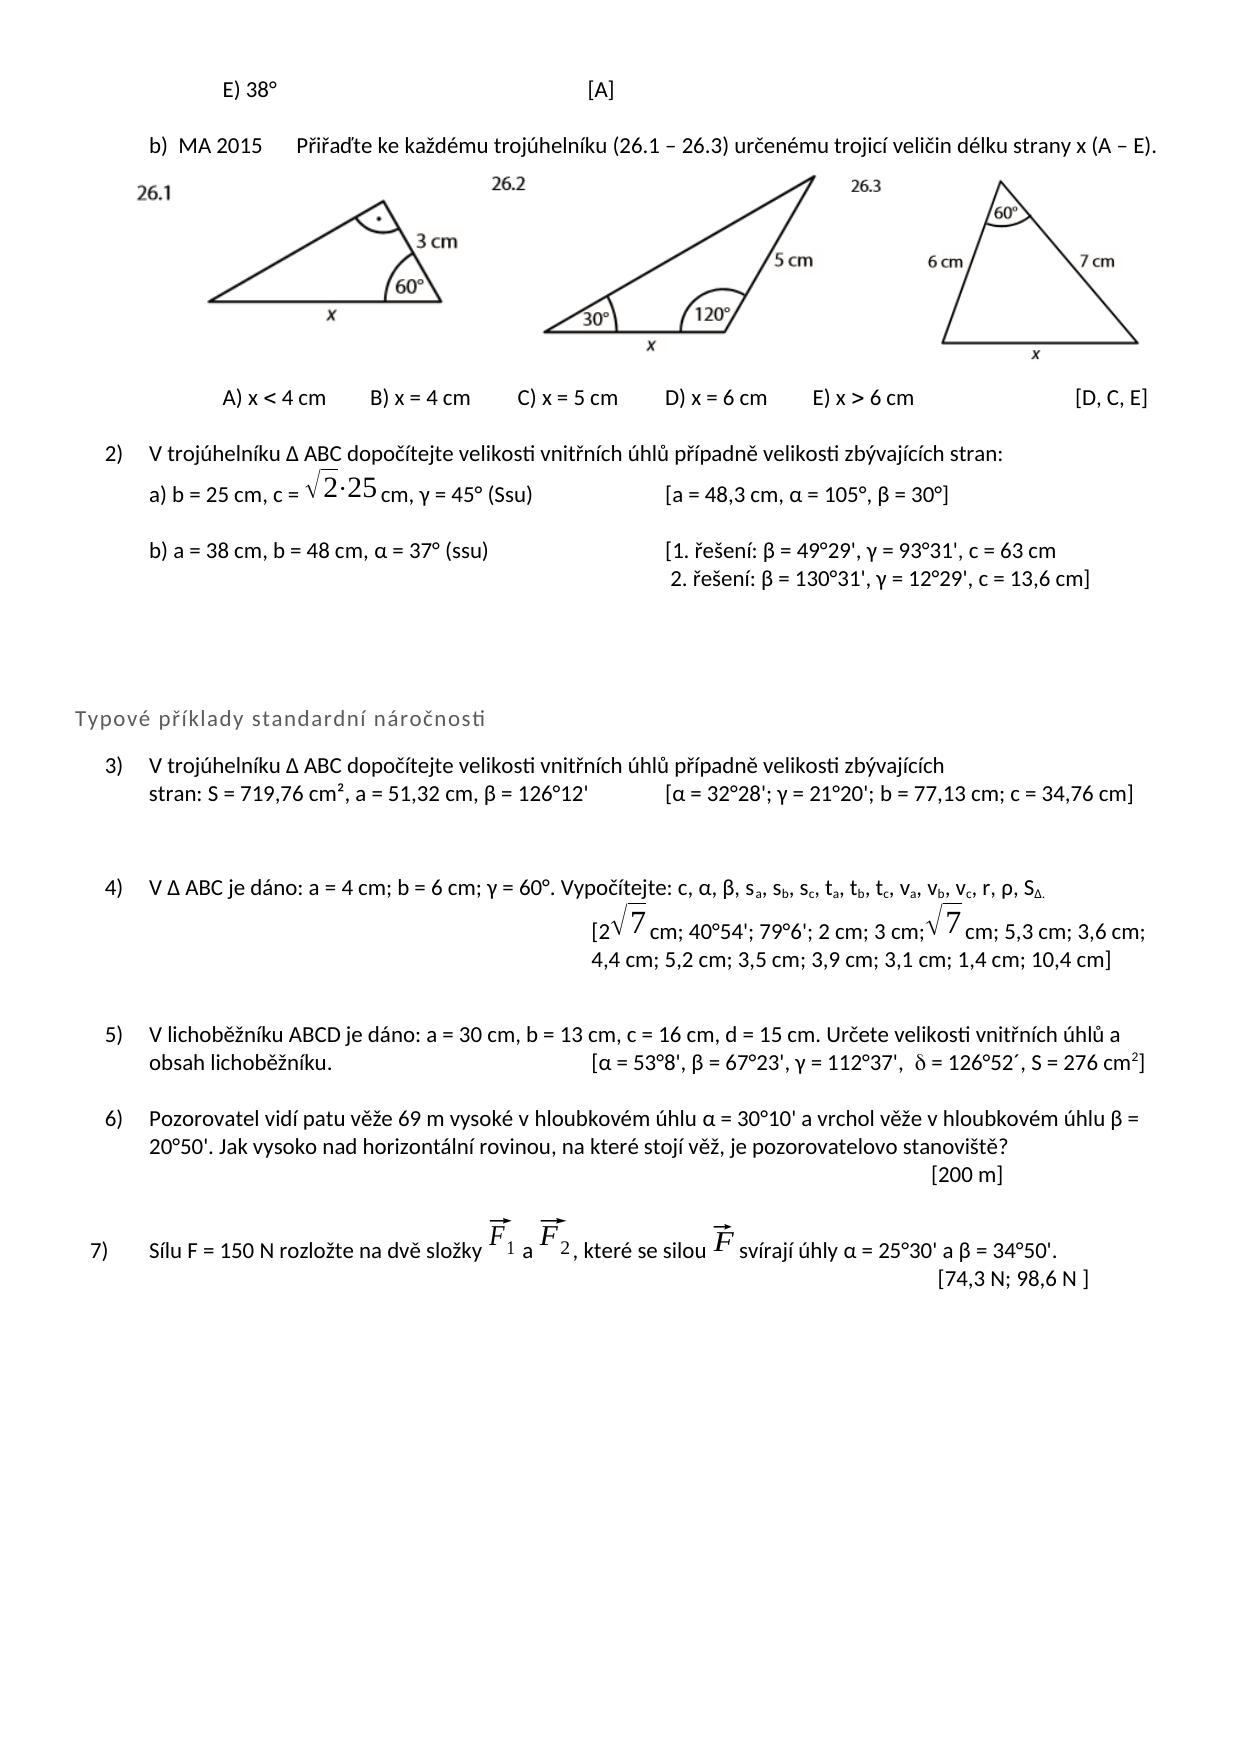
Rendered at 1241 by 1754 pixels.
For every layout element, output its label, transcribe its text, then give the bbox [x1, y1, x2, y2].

picture [848, 172, 1152, 373]
picture [133, 175, 466, 330]
list Sílu F = 150 N rozložte na dvě složky a , které se silou svírají úhly α = 25°30' a β = 34°50'. [90, 1217, 1165, 1264]
list V trojúhelníku ∆ ABC dopočítejte velikosti vnitřních úhlů případně velikosti zbývajících stran: [104, 439, 1165, 467]
list Pozorovatel vidí patu věže vysoké v hloubkovém úhlu α = 30°10' a vrchol věže v hloubkovém úhlu β = 20°50'. Jak vysoko nad horizontální rovinou, na které stojí věž, je pozorovatelovo stanoviště? [200 m] [104, 1104, 1165, 1188]
text 2. řešení: β = 130°31', γ = 12°29', c = 13,6 cm] [620, 564, 1165, 592]
text 4,4 cm; 5,2 cm; 3,5 cm; 3,9 cm; 3,1 cm; 1,4 cm; 10,4 cm] [104, 946, 1165, 973]
picture [487, 172, 823, 355]
list V trojúhelníku ∆ ABC dopočítejte velikosti vnitřních úhlů případně velikosti zbývajících [104, 751, 1165, 779]
text a) b = 25 cm, c = cm, γ = 45° (Ssu) [a = 48,3 cm, α = 105°, β = 30°] [149, 467, 1165, 508]
text E) 38° [A] [164, 75, 1165, 103]
text stran: S = 719,76 cm², a = 51,32 cm, β = 126°12' [α = 32°28'; γ = 21°20'; b = 77,13 cm; c = 34,76 cm] [149, 779, 1165, 807]
subtitle Typové příklady standardní náročnosti [75, 704, 1165, 733]
text A) x 4 cm B) x = 4 cm C) x = 5 cm D) x = 6 cm E) x 6 cm [D, C, E] [104, 383, 1165, 411]
list V ∆ ABC je dáno: a = ; b = ; γ = 60°. Vypočítejte: c, α, β, sa, sb, sc, ta, tb, tc, va, vb, vc, r, ρ, S∆. [104, 873, 1165, 901]
list V lichoběžníku ABCD je dáno: a = 30 cm, b = 13 cm, c = 16 cm, d = 15 cm. Určete velikosti vnitřních úhlů a obsah lichoběžníku. [α = 53°8', β = 67°23', γ = 112°37', = 126°52´, S = 276 cm2] [104, 1020, 1165, 1076]
text [2cm; 40°54'; 79°6'; 2 cm; 3 cm;cm; 5,3 cm; 3,6 cm; [104, 901, 1165, 946]
text b) a = 38 cm, b = 48 cm, α = 37° (ssu) [1. řešení: β = 49°29', γ = 93°31', c = 63 cm [149, 536, 1165, 564]
text b) MA 2015 Přiřaďte ke každému trojúhelníku (26.1 – 26.3) určenému trojicí veličin délku strany x (A – E). [104, 131, 1168, 159]
text [74,3 N; 98,6 N ] [90, 1264, 1165, 1292]
